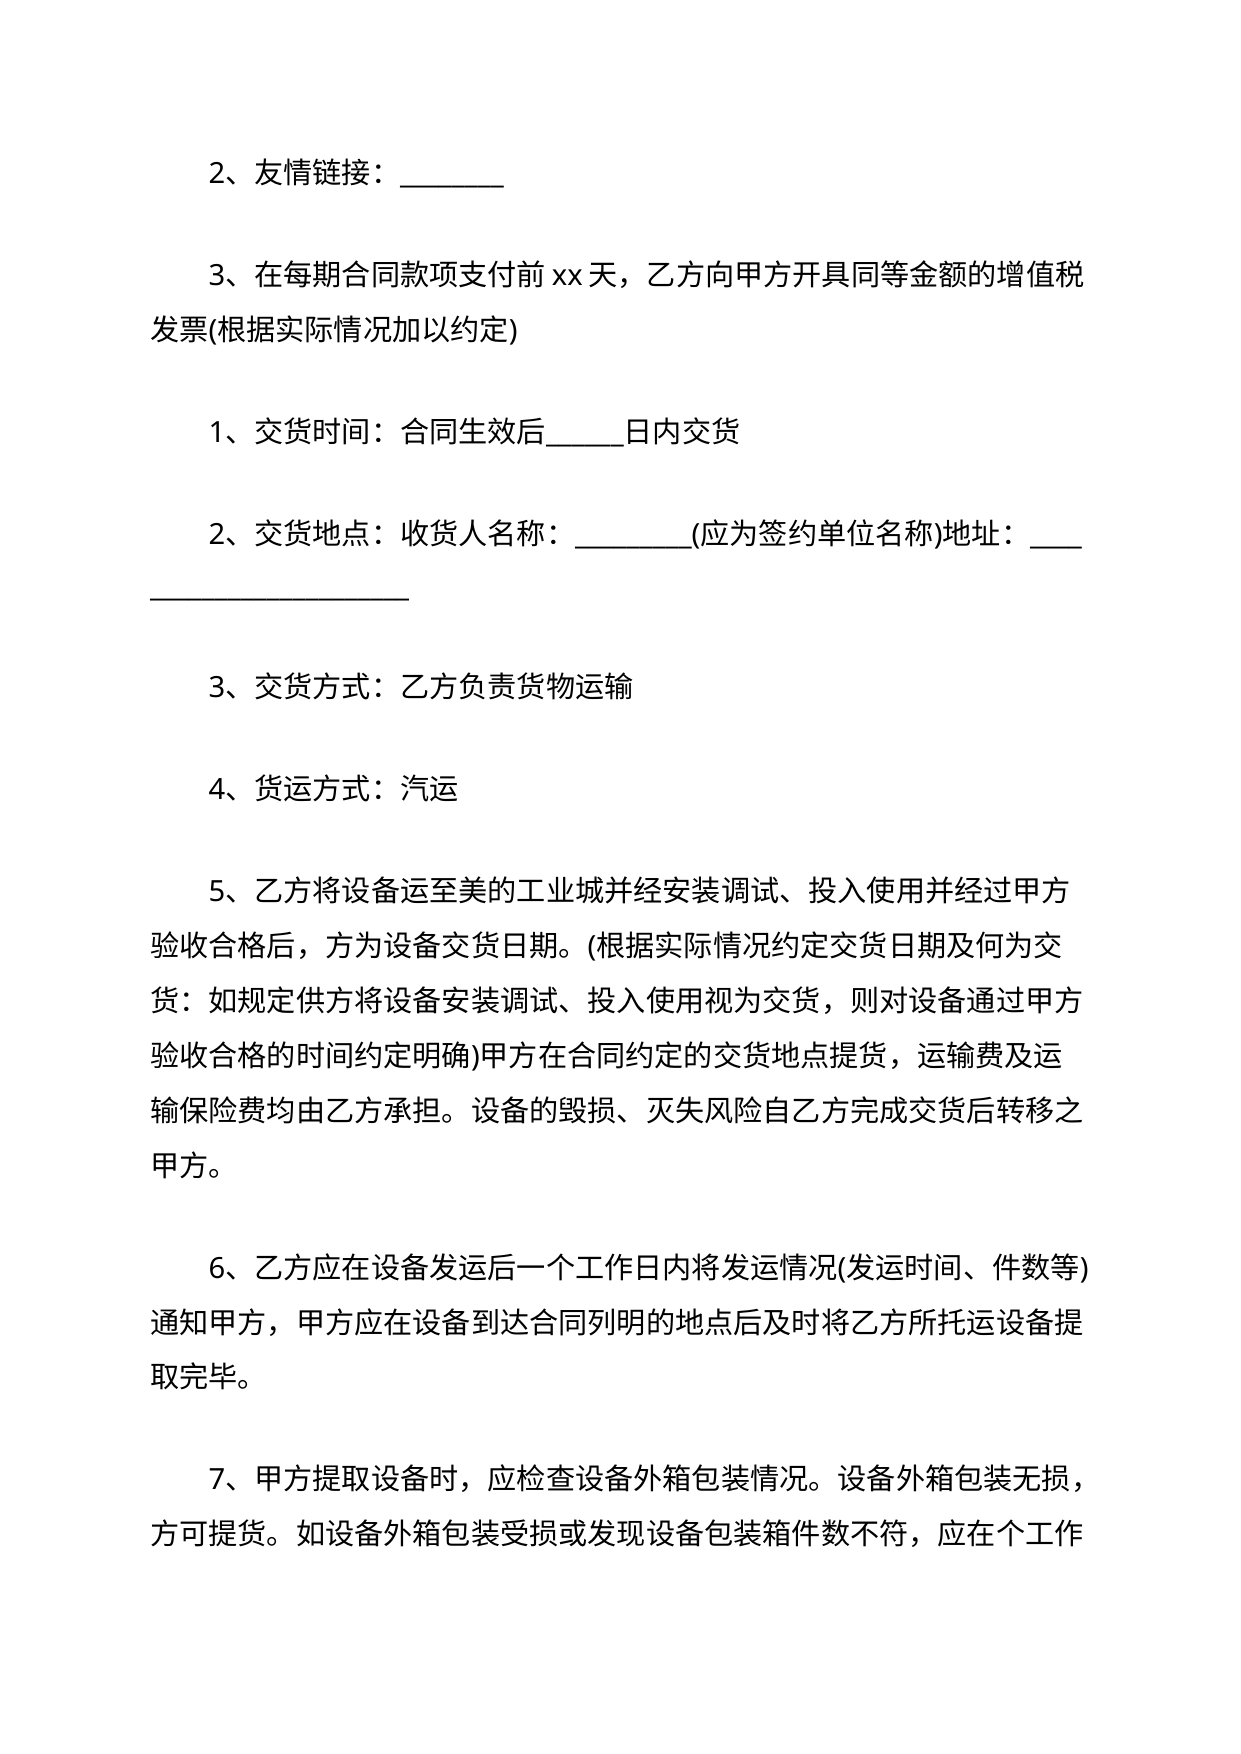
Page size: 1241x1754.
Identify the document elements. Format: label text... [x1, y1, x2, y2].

text 5、乙方将设备运至美的工业城并经安装调试、投入使用并经过甲方验收合格后，方为设备交货日期。(根据实际情况约定交货日期及何为交货：如规定供方将设备安装调试、投入使用视为交货，则对设备通过甲方验收合格的时间约定明确)甲方在合同约定的交货地点提货，运输费及运输保险费均由乙方承担。设备的毁损、灭失风险自乙方完成交货后转移之甲方。 [150, 868, 1090, 1185]
text 3、交货方式：乙方负责货物运输 [150, 664, 1090, 706]
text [150, 1456, 1090, 1553]
text 1、交货时间：合同生效后______日内交货 [150, 409, 1090, 451]
text 6、乙方应在设备发运后一个工作日内将发运情况(发运时间、件数等)通知甲方，甲方应在设备到达合同列明的地点后及时将乙方所托运设备提取完毕。 [150, 1244, 1090, 1396]
text 4、货运方式：汽运 [150, 766, 1090, 808]
text 3、在每期合同款项支付前xx天，乙方向甲方开具同等金额的增值税发票(根据实际情况加以约定) [150, 252, 1090, 349]
text 2、交货地点：收货人名称：_________(应为签约单位名称)地址：________________________ [150, 511, 1090, 605]
text 2、友情链接：________ [150, 150, 1090, 192]
